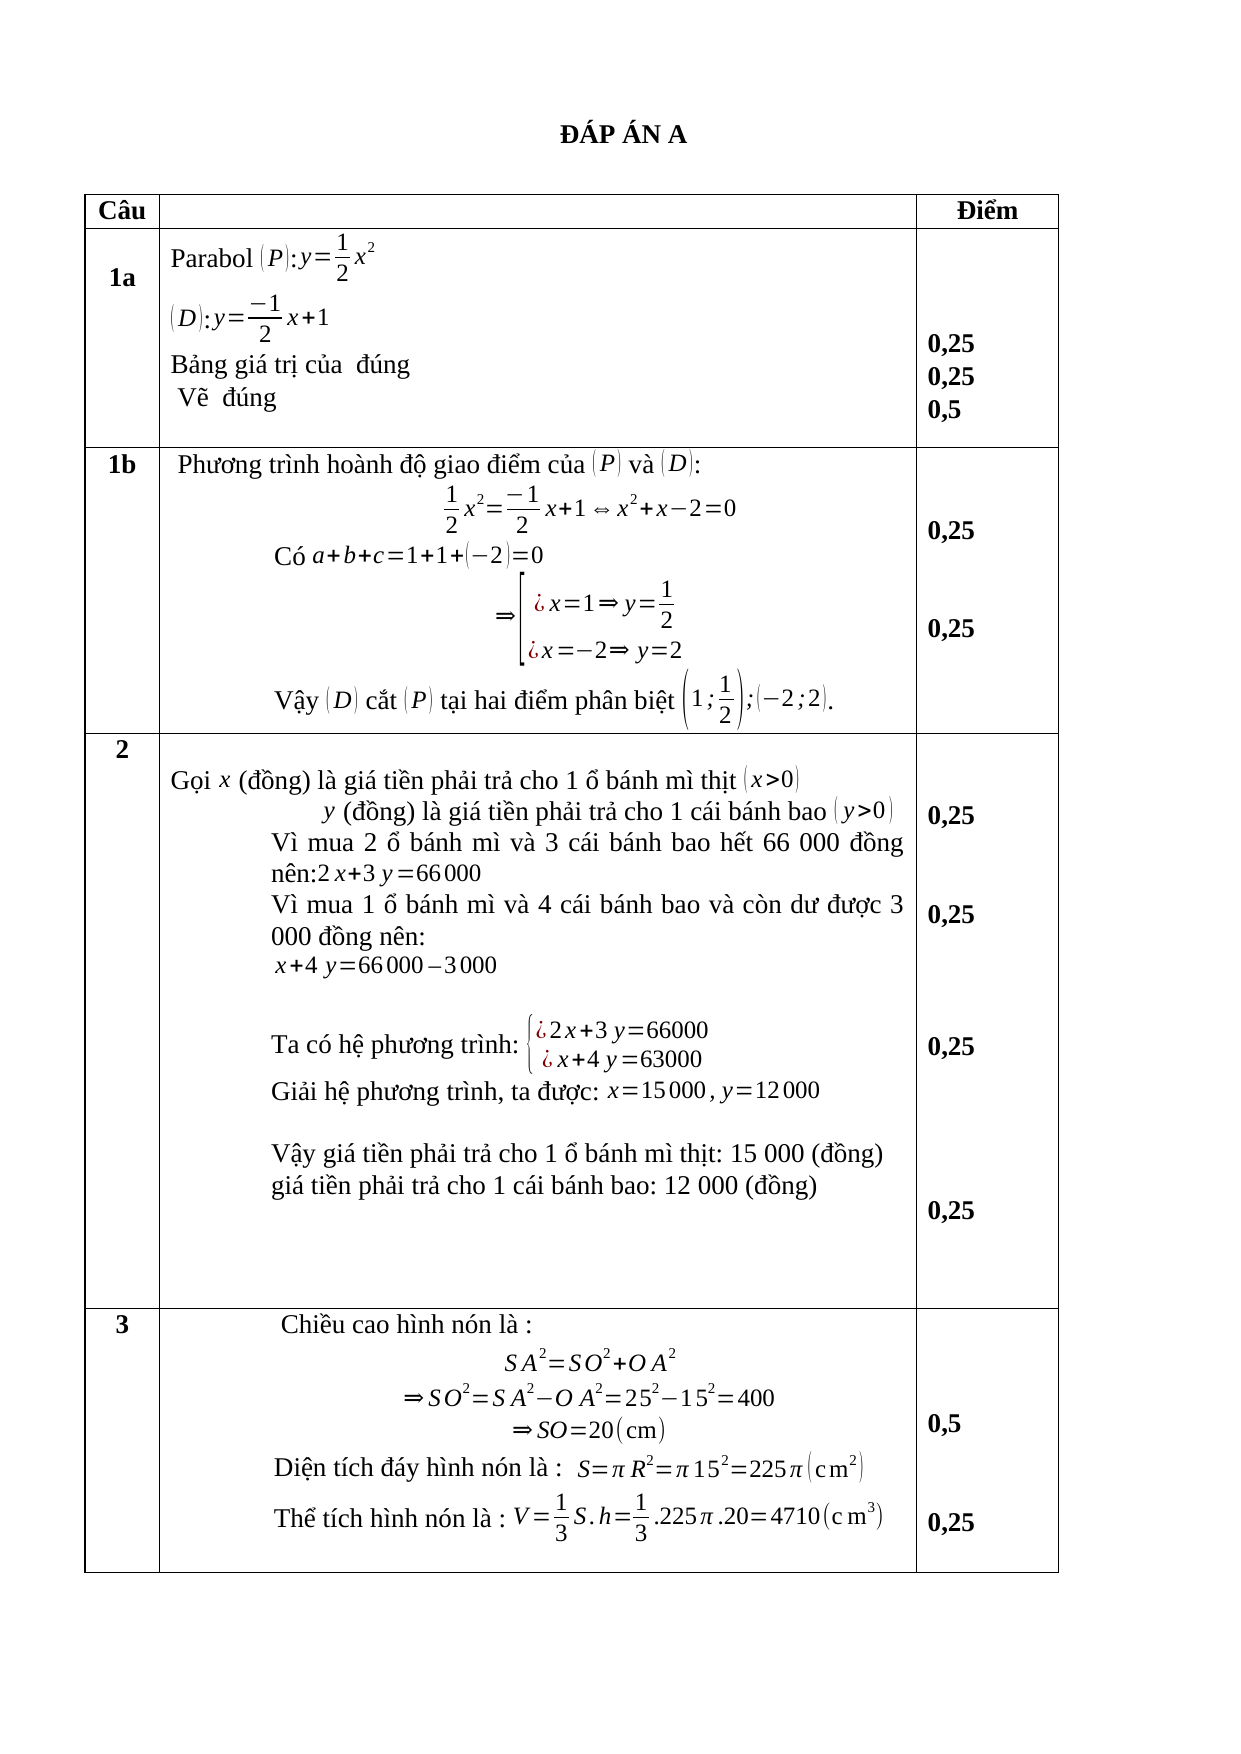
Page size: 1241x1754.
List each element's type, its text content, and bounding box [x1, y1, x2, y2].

table_cell 1b [86, 448, 159, 732]
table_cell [160, 1309, 916, 1572]
table_cell 1a [86, 229, 159, 447]
text ĐÁP ÁN A [84, 119, 1162, 150]
table_cell 0,5 0,25 0,25 [917, 1309, 1058, 1572]
table_header Câu [86, 195, 159, 227]
table_header Điểm [917, 195, 1058, 227]
table_cell 2 [86, 734, 159, 1308]
table_cell 0,25 0,25 [917, 448, 1058, 732]
table_cell Gọi (đồng) là giá tiền phải trả cho 1 ổ bánh mì thịt (đồng) là giá tiền phải trả cho 1 cái bánh bao Vì mua 2 ổ bánh mì và 3 cái bánh bao hết 66 000 đồng nên: Vì mua 1 ổ bánh mì và 4 cái bánh bao và còn dư được 3 000 đồng nên: Ta có hệ phương trình: Giải hệ phương trình, ta được: Vậy giá tiền phải trả cho 1 ổ bánh mì thịt: 15 000 (đồng) giá tiền phải trả cho 1 cái bánh bao: 12 000 (đồng) [160, 734, 916, 1308]
table_cell 3 [86, 1309, 159, 1572]
table_header [160, 195, 916, 227]
table_cell Parabol : : Bảng giá trị của đúng Vẽ đúng [160, 229, 916, 447]
table_cell 0,25 0,25 0,25 0,25 [917, 734, 1058, 1308]
table_cell 0,25 0,25 0,5 [917, 229, 1058, 447]
table_cell Phương trình hoành độ giao điểm của và : Có Vậy cắt tại hai điểm phân biệt . [160, 448, 916, 732]
